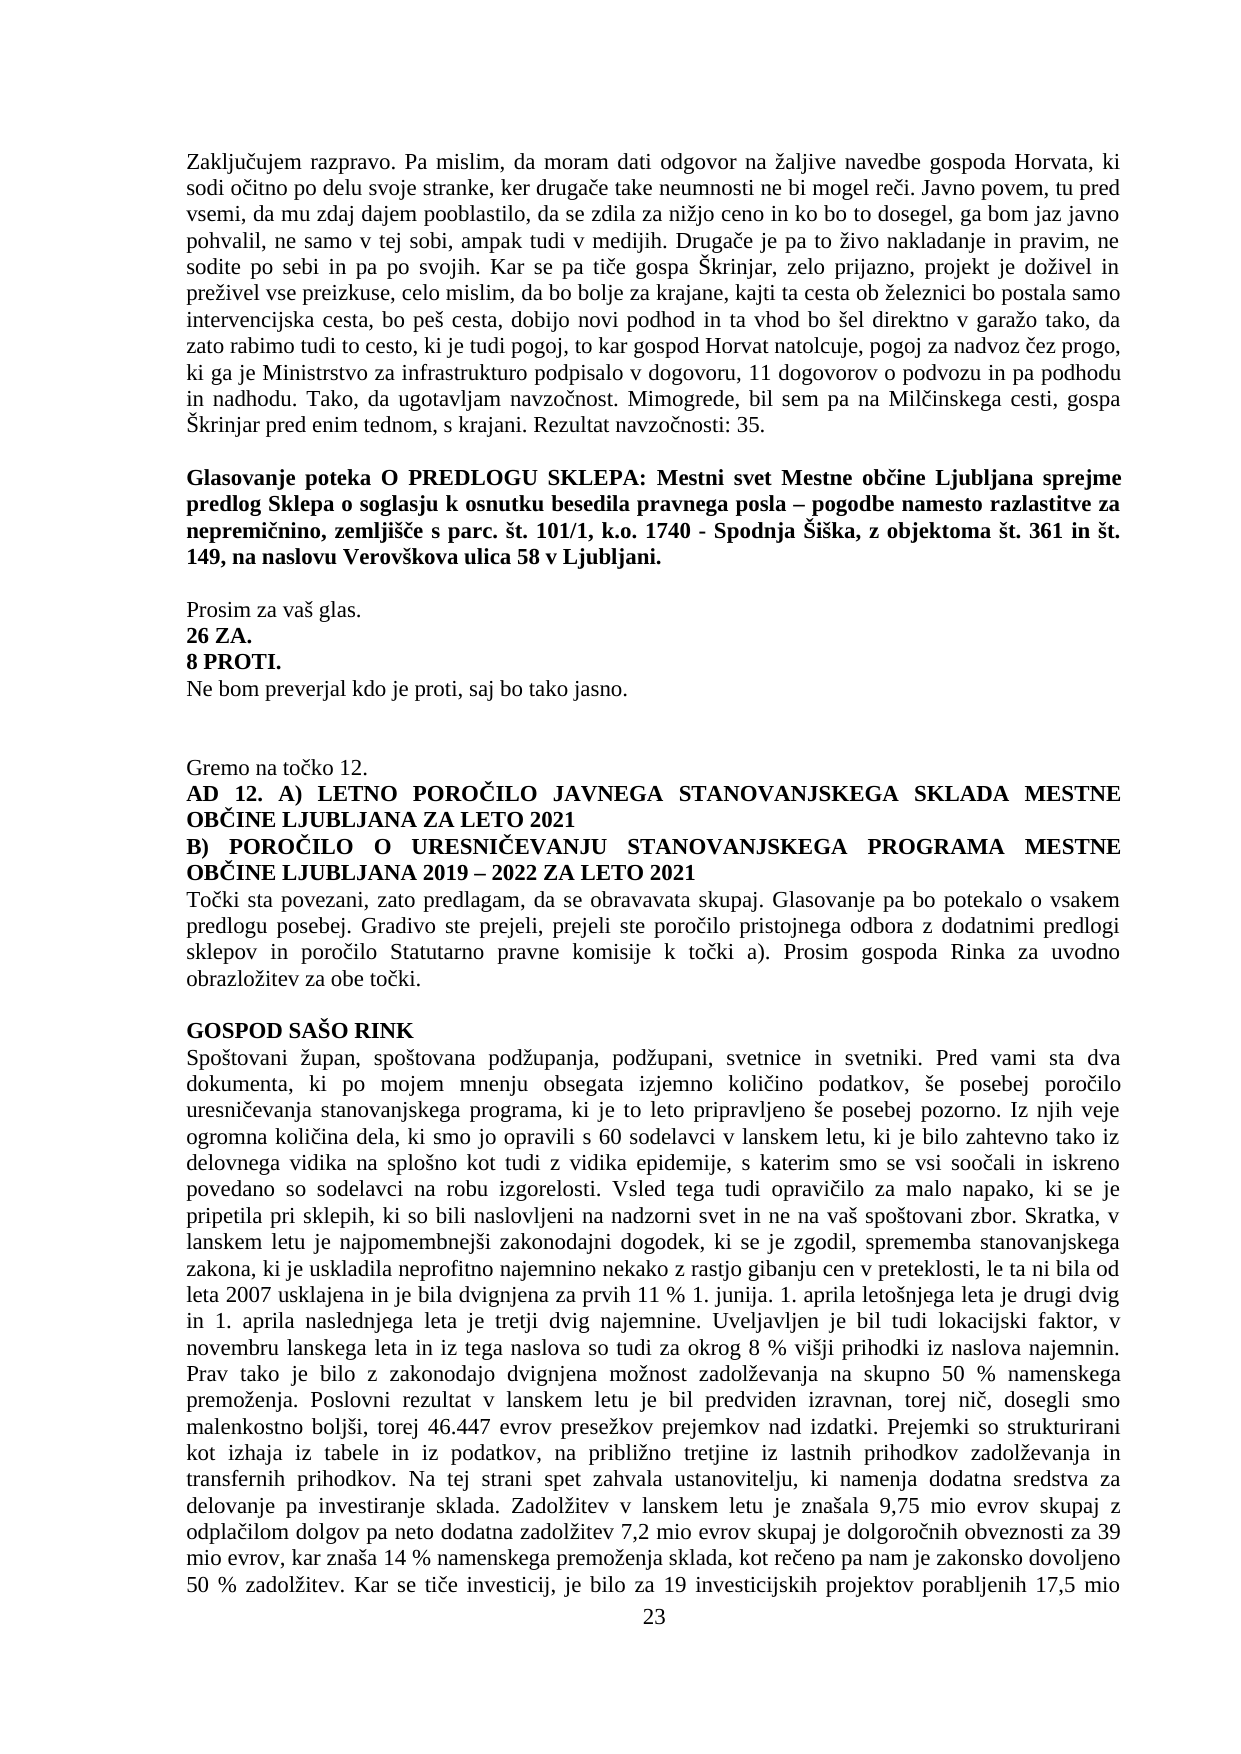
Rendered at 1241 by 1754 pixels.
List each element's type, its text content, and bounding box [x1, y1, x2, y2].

text 26 ZA. [186, 622, 1122, 648]
text Gremo na točko 12. [186, 754, 1122, 780]
text GOSPOD SAŠO RINK [186, 1017, 1122, 1044]
text Ne bom preverjal kdo je proti, saj bo tako jasno. [186, 675, 1122, 701]
text Glasovanje poteka O PREDLOGU SKLEPA: Mestni svet Mestne občine Ljubljana sprejme predlog Sklepa o soglasju k osnutku besedila pravnega posla – pogodbe namesto razlastitve za nepremičnino, zemljišče s parc. št. 101/1, k.o. 1740 - Spodnja Šiška, z objektoma št. 361 in št. 149, na naslovu Verovškova ulica 58 v Ljubljani. [186, 464, 1122, 569]
text 8 PROTI. [186, 648, 1122, 675]
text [186, 1044, 1122, 1597]
text Prosim za vaš glas. [186, 596, 1122, 622]
list AD 12. A) LETNO POROČILO JAVNEGA STANOVANJSKEGA SKLADA MESTNE OBČINE LJUBLJANA ZA LETO 2021 [186, 780, 1122, 833]
text Zaključujem razpravo. Pa mislim, da moram dati odgovor na žaljive navedbe gospoda Horvata, ki sodi očitno po delu svoje stranke, ker drugače take neumnosti ne bi mogel reči. Javno povem, tu pred vsemi, da mu zdaj dajem pooblastilo, da se zdila za nižjo ceno in ko bo to dosegel, ga bom jaz javno pohvalil, ne samo v tej sobi, ampak tudi v medijih. Drugače je pa to živo nakladanje in pravim, ne sodite po sebi in pa po svojih. Kar se pa tiče gospa Škrinjar, zelo prijazno, projekt je doživel in preživel vse preizkuse, celo mislim, da bo bolje za krajane, kajti ta cesta ob železnici bo postala samo intervencijska cesta, bo peš cesta, dobijo novi podhod in ta vhod bo šel direktno v garažo tako, da zato rabimo tudi to cesto, ki je tudi pogoj, to kar gospod Horvat natolcuje, pogoj za nadvoz čez progo, ki ga je Ministrstvo za infrastrukturo podpisalo v dogovoru, 11 dogovorov o podvozu in pa podhodu in nadhodu. Tako, da ugotavljam navzočnost. Mimogrede, bil sem pa na Milčinskega cesti, gospa Škrinjar pred enim tednom, s krajani. Rezultat navzočnosti: 35. [186, 148, 1122, 438]
text B) POROČILO O URESNIČEVANJU STANOVANJSKEGA PROGRAMA MESTNE OBČINE LJUBLJANA 2019 – 2022 ZA LETO 2021 [186, 833, 1122, 886]
text Točki sta povezani, zato predlagam, da se obravavata skupaj. Glasovanje pa bo potekalo o vsakem predlogu posebej. Gradivo ste prejeli, prejeli ste poročilo pristojnega odbora z dodatnimi predlogi sklepov in poročilo Statutarno pravne komisije k točki a). Prosim gospoda Rinka za uvodno obrazložitev za obe točki. [186, 886, 1122, 991]
